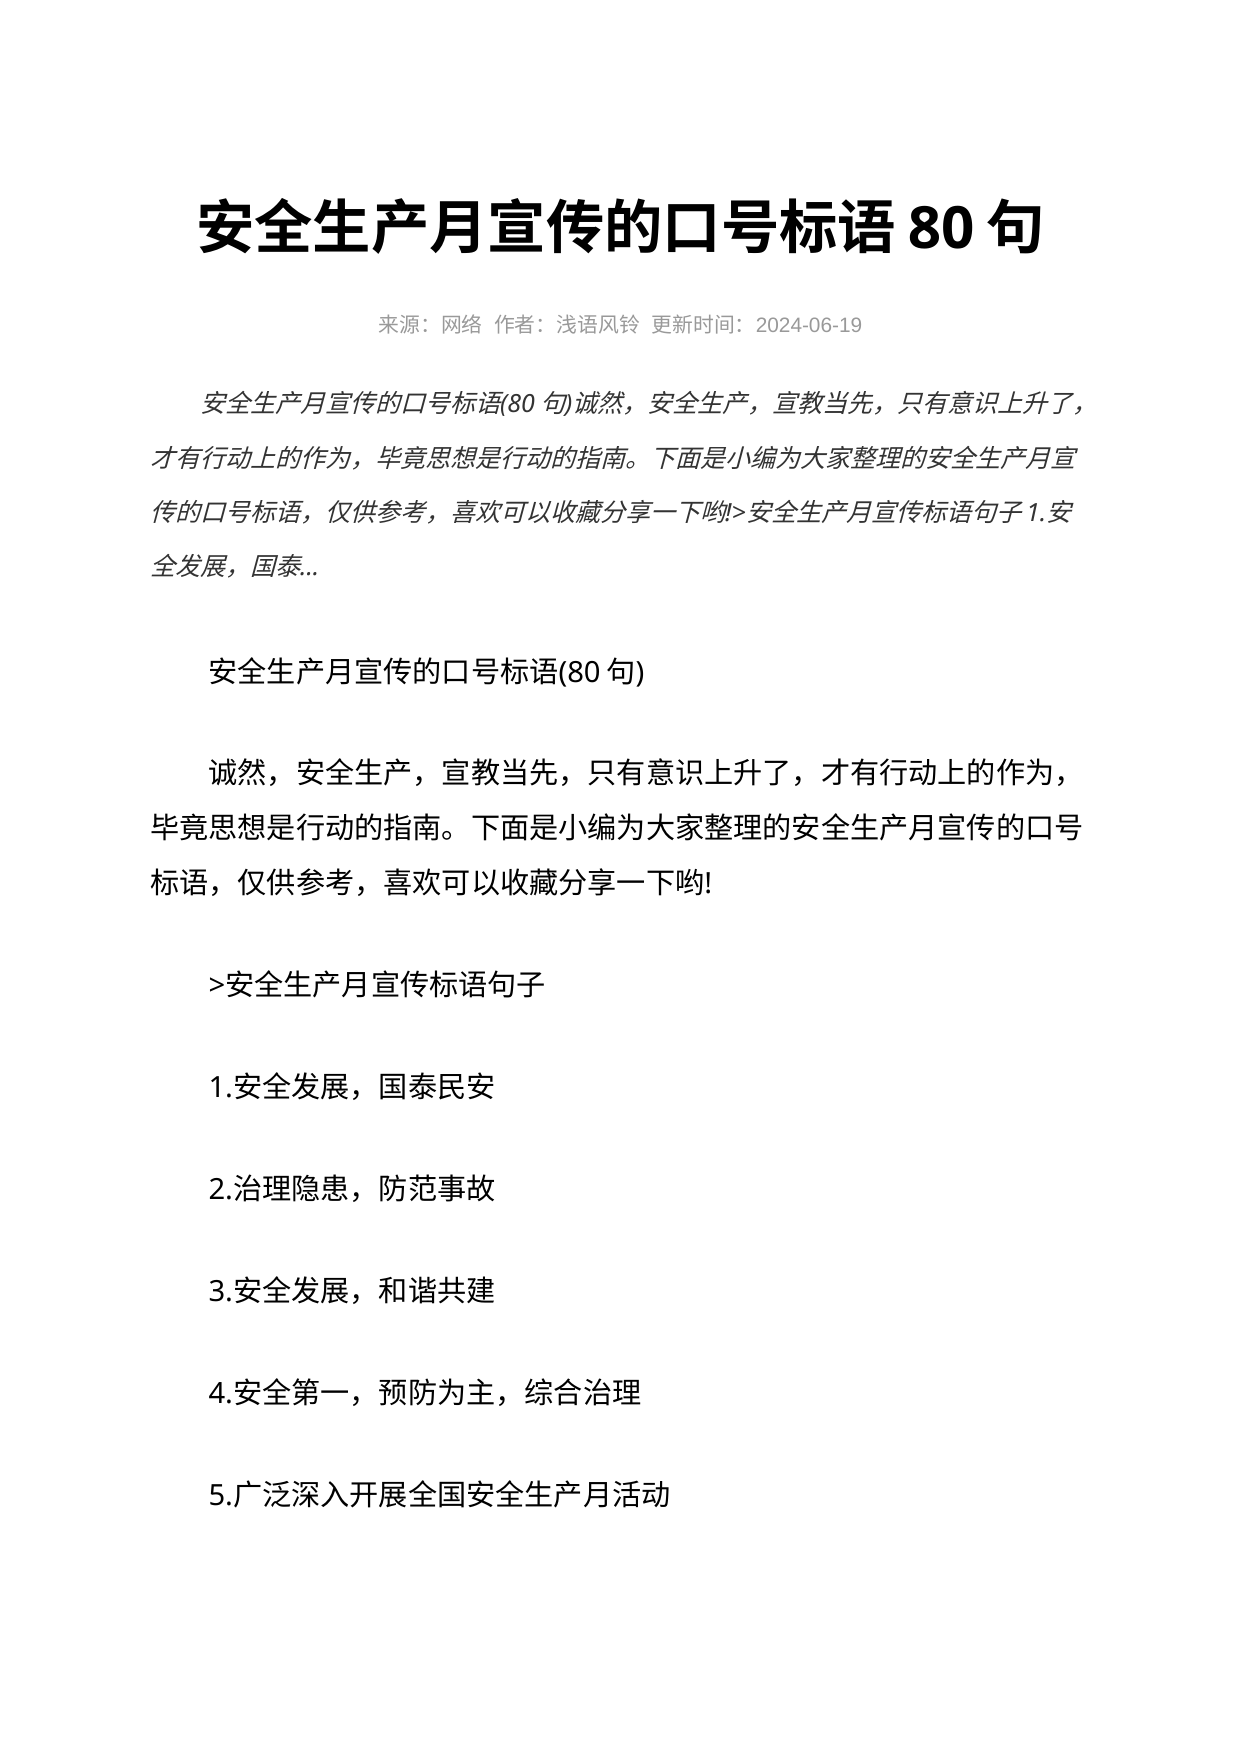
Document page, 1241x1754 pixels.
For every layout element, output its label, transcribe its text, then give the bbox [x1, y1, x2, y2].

text 4.安全第一，预防为主，综合治理 [150, 1370, 1090, 1412]
text 安全生产月宣传的口号标语(80句)诚然，安全生产，宣教当先，只有意识上升了，才有行动上的作为，毕竟思想是行动的指南。下面是小编为大家整理的安全生产月宣传的口号标语，仅供参考，喜欢可以收藏分享一下哟!>安全生产月宣传标语句子1.安全发展，国泰... [150, 384, 1090, 583]
text 安全生产月宣传的口号标语(80句) [150, 648, 1090, 691]
text 5.广泛深入开展全国安全生产月活动 [150, 1472, 1090, 1514]
text 诚然，安全生产，宣教当先，只有意识上升了，才有行动上的作为，毕竟思想是行动的指南。下面是小编为大家整理的安全生产月宣传的口号标语，仅供参考，喜欢可以收藏分享一下哟! [150, 750, 1090, 902]
text 3.安全发展，和谐共建 [150, 1268, 1090, 1310]
subtitle 安全生产月宣传的口号标语80句 [150, 181, 1090, 266]
text 来源：网络 作者：浅语风铃 更新时间：2024-06-19 [150, 313, 1090, 337]
text 1.安全发展，国泰民安 [150, 1064, 1090, 1106]
text 2.治理隐患，防范事故 [150, 1166, 1090, 1208]
text >安全生产月宣传标语句子 [150, 962, 1090, 1004]
